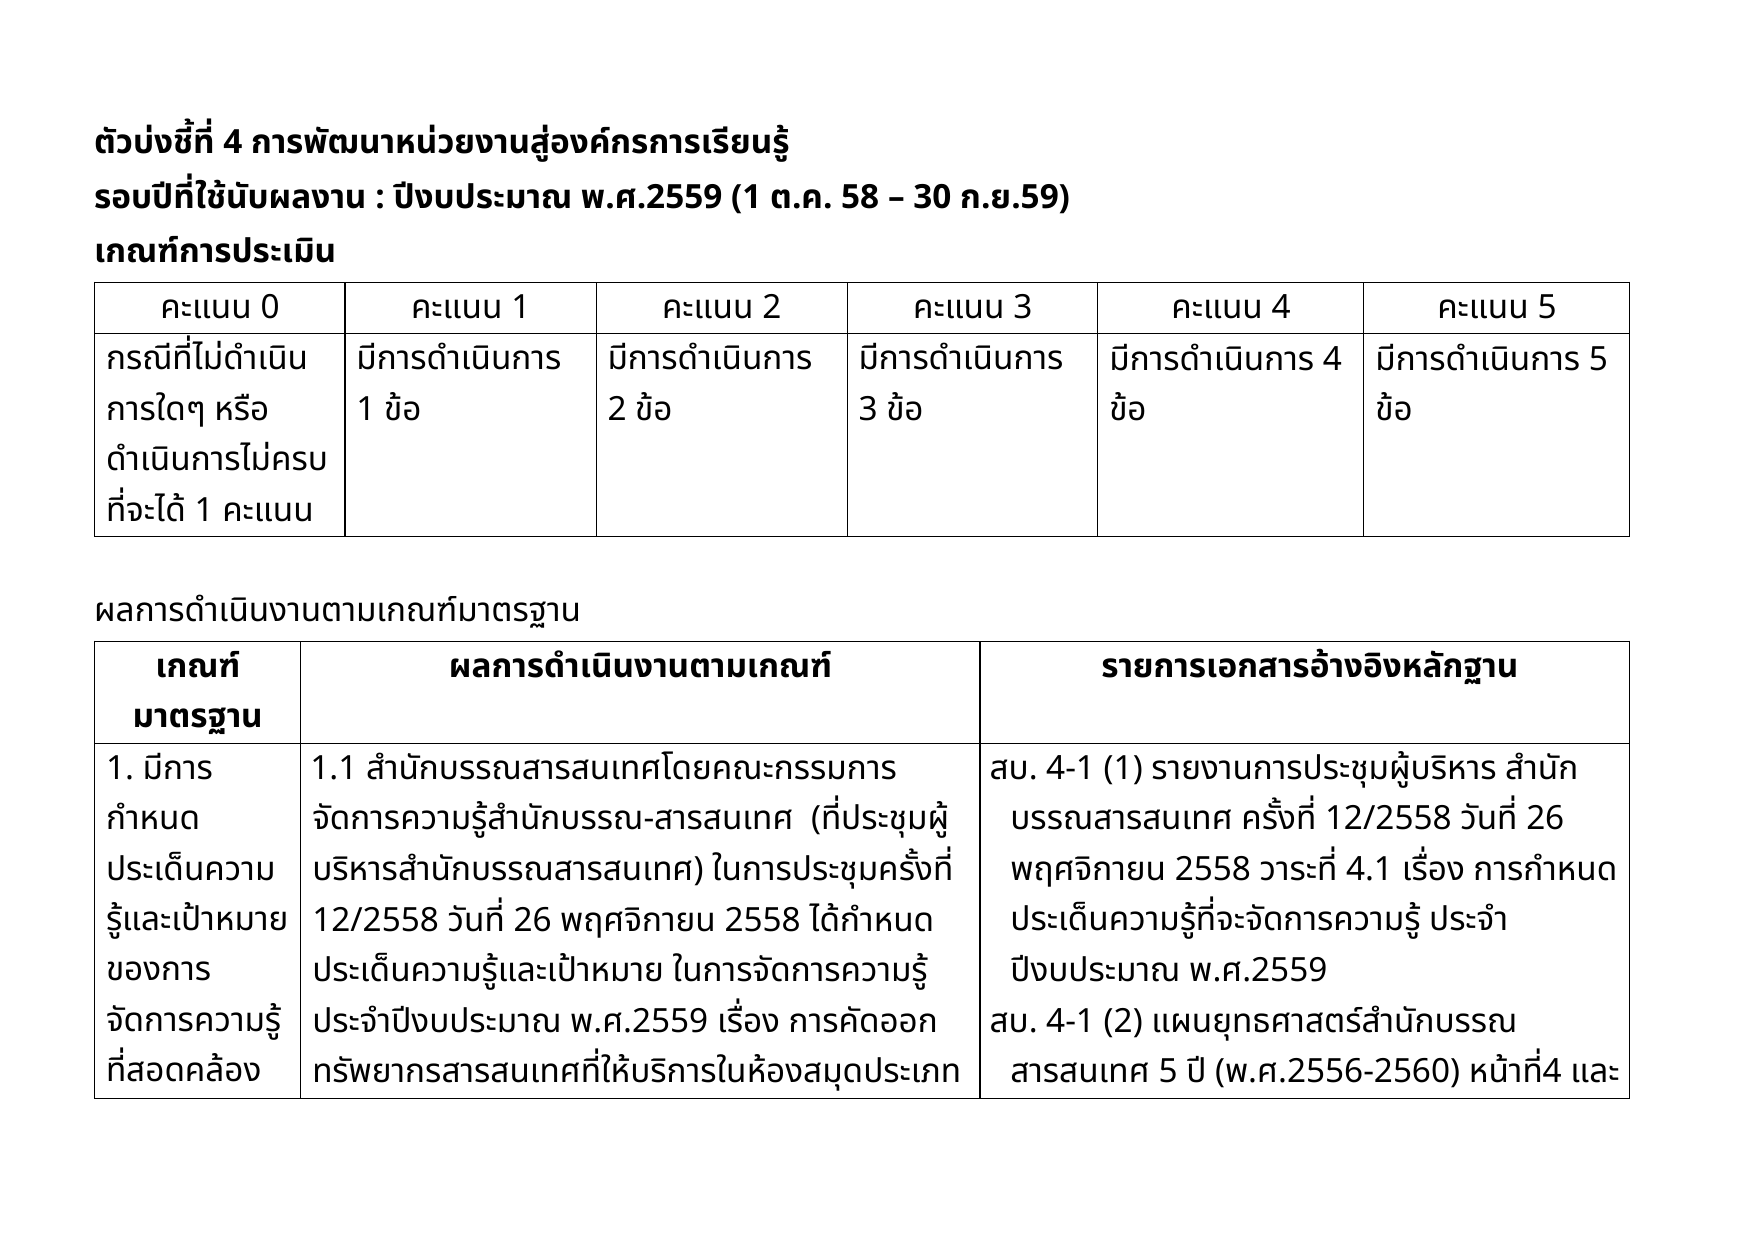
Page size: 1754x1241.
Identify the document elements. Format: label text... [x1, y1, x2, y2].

table_header ผลการดำเนินงานตามเกณฑ์ [301, 642, 979, 742]
table_header คะแนน 4 [1098, 283, 1363, 333]
table_cell กรณีที่ไม่ดำเนินการใดๆ หรือดำเนินการไม่ครบที่จะได้ 1 คะแนน [95, 334, 344, 536]
table_header เกณฑ์มาตรฐาน [95, 642, 300, 742]
table_header คะแนน 0 [95, 283, 344, 333]
table_cell มีการดำเนินการ 5 ข้อ [1364, 334, 1629, 536]
table_header คะแนน 1 [346, 283, 596, 333]
table_cell มีการดำเนินการ 3 ข้อ [848, 334, 1097, 536]
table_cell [981, 744, 1629, 1098]
table_header คะแนน 5 [1364, 283, 1629, 333]
text เกณฑ์การประเมิน [94, 227, 1669, 278]
table_cell มีการดำเนินการ 4 ข้อ [1098, 334, 1363, 536]
table_header คะแนน 3 [848, 283, 1097, 333]
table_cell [301, 744, 979, 1098]
text รอบปีที่ใช้นับผลงาน : ปีงบประมาณ พ.ศ.2559 (1 ต.ค. 58 – 30 ก.ย.59) [94, 173, 1669, 223]
text ผลการดำเนินงานตามเกณฑ์มาตรฐาน [94, 586, 1669, 637]
table_cell มีการดำเนินการ 1 ข้อ [346, 334, 596, 536]
text ตัวบ่งชี้ที่ 4 การพัฒนาหน่วยงานสู่องค์กรการเรียนรู้ [94, 118, 1669, 169]
table_header คะแนน 2 [597, 283, 847, 333]
table_cell มีการดำเนินการ 2 ข้อ [597, 334, 847, 536]
table_header รายการเอกสารอ้างอิงหลักฐาน [981, 642, 1629, 742]
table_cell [95, 744, 300, 1098]
